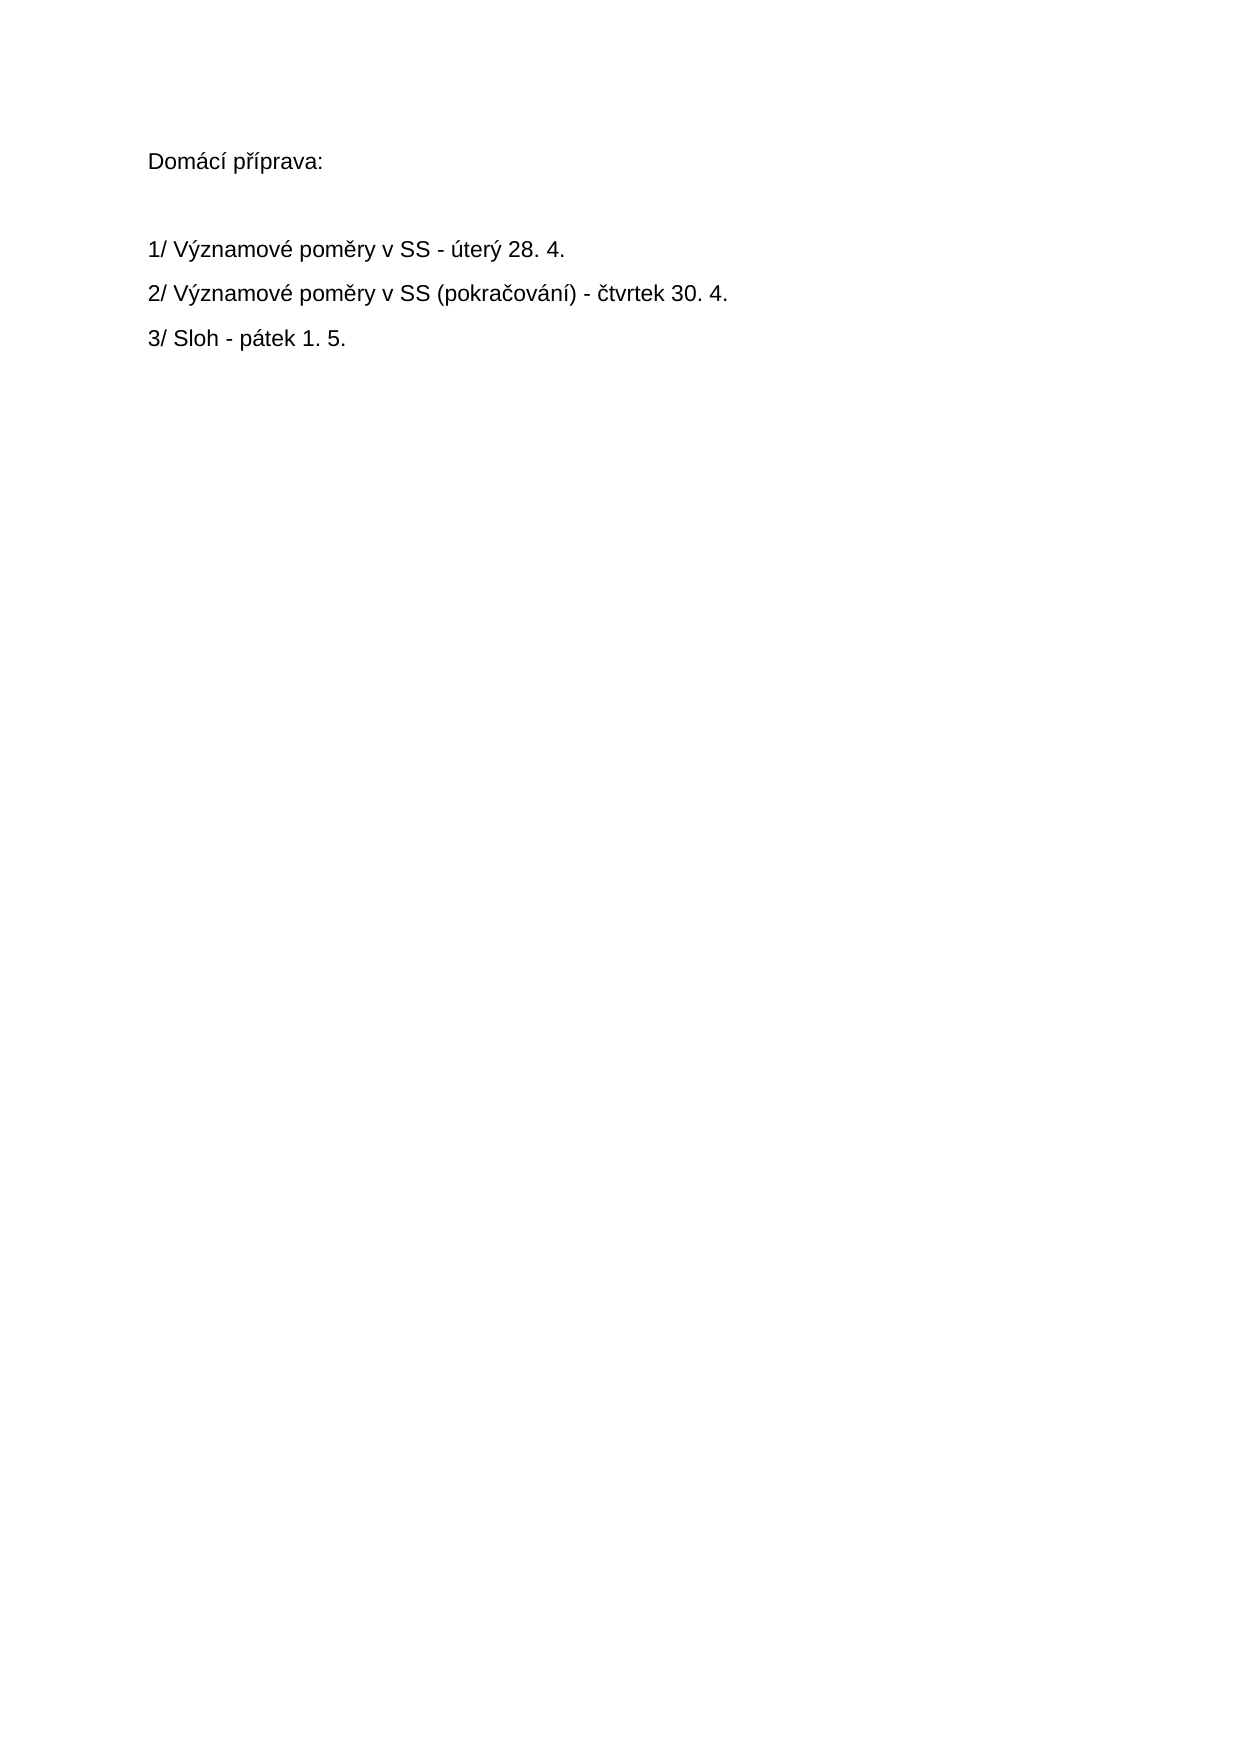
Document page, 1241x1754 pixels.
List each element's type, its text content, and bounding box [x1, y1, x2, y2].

text Domácí příprava: [148, 148, 1093, 174]
text 3/ Sloh - pátek 1. 5. [148, 325, 1093, 351]
text 2/ Významové poměry v SS (pokračování) - čtvrtek 30. 4. [148, 280, 1093, 307]
text 1/ Významové poměry v SS - úterý 28. 4. [148, 236, 1093, 262]
